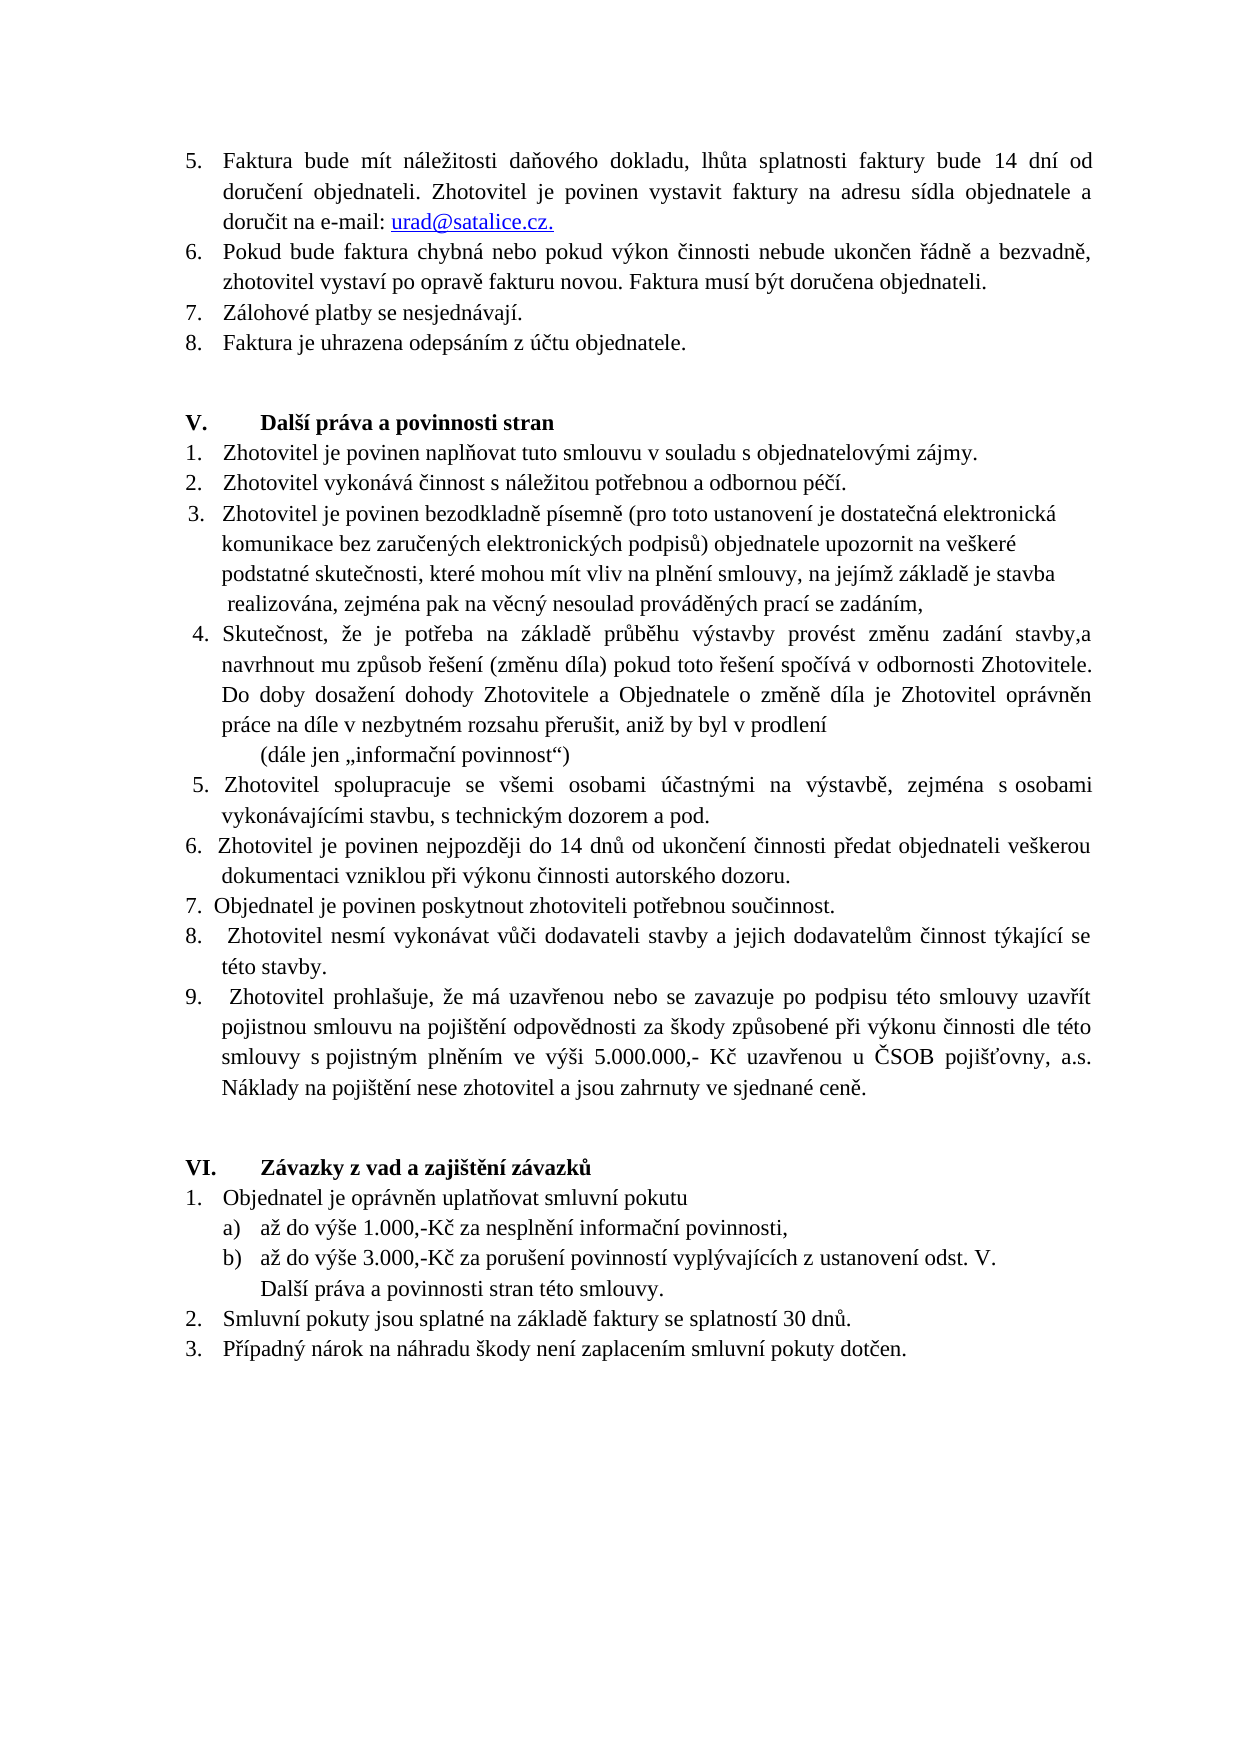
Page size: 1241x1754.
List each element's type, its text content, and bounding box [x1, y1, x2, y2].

list Faktura bude mít náležitosti daňového dokladu, lhůta splatnosti faktury bude 14 dní od doručení objednateli. Zhotovitel je povinen vystavit faktury na adresu sídla objednatele a doručit na e-mail: urad@satalice.cz. [185, 148, 1093, 234]
text 6. Zhotovitel je povinen nejpozději do 14 dnů od ukončení činnosti předat objednateli veškerou dokumentaci vzniklou při výkonu činnosti autorského dozoru. [185, 832, 1093, 888]
text podstatné skutečnosti, které mohou mít vliv na plnění smlouvy, na jejímž základě je stavba [221, 560, 1093, 586]
subtitle Další práva a povinnosti stran [185, 409, 1093, 435]
text realizována, zejména pak na věcný nesoulad prováděných prací se zadáním, [221, 590, 1093, 617]
list Faktura je uhrazena odepsáním z účtu objednatele. [185, 329, 1093, 355]
list Smluvní pokuty jsou splatné na základě faktury se splatností 30 dnů. [185, 1305, 1093, 1331]
list Zhotovitel je povinen naplňovat tuto smlouvu v souladu s objednatelovými zájmy. [185, 439, 1093, 466]
list až do výše 1.000,-Kč za nesplnění informační povinnosti, [223, 1214, 1093, 1241]
list Zhotovitel vykonává činnost s náležitou potřebnou a odbornou péčí. [185, 469, 1093, 496]
list Případný nárok na náhradu škody není zaplacením smluvní pokuty dotčen. [185, 1335, 1093, 1361]
list 5. Zhotovitel spolupracuje se všemi osobami účastnými na výstavbě, zejména s osobami vykonávajícími stavbu, s technickým dozorem a pod. [192, 772, 1093, 828]
list až do výše 3.000,-Kč za porušení povinností vyplývajících z ustanovení odst. V. [223, 1244, 1093, 1271]
list Další práva a povinnosti stran této smlouvy. [260, 1275, 1093, 1301]
list Objednatel je oprávněn uplatňovat smluvní pokutu [185, 1184, 1093, 1210]
list Zálohové platby se nesjednávají. [185, 299, 1093, 325]
text komunikace bez zaručených elektronických podpisů) objednatele upozornit na veškeré [221, 530, 1093, 556]
text 9. Zhotovitel prohlašuje, že má uzavřenou nebo se zavazuje po podpisu této smlouvy uzavřít pojistnou smlouvu na pojištění odpovědnosti za škody způsobené při výkonu činnosti dle této smlouvy s pojistným plněním ve výši 5.000.000,- Kč uzavřenou u ČSOB pojišťovny, a.s. Náklady na pojištění nese zhotovitel a jsou zahrnuty ve sjednané ceně. [185, 983, 1093, 1100]
text 3. Zhotovitel je povinen bezodkladně písemně (pro toto ustanovení je dostatečná elektronická [148, 500, 1093, 526]
list Pokud bude faktura chybná nebo pokud výkon činnosti nebude ukončen řádně a bezvadně, zhotovitel vystaví po opravě fakturu novou. Faktura musí být doručena objednateli. [185, 238, 1093, 295]
text 7. Objednatel je povinen poskytnout zhotoviteli potřebnou součinnost. [185, 892, 1093, 919]
list (dále jen „informační povinnost“) [260, 741, 1093, 768]
list 4. Skutečnost, že je potřeba na základě průběhu výstavby provést změnu zadání stavby,a navrhnout mu způsob řešení (změnu díla) pokud toto řešení spočívá v odbornosti Zhotovitele. Do doby dosažení dohody Zhotovitele a Objednatele o změně díla je Zhotovitel oprávněn práce na díle v nezbytném rozsahu přerušit, aniž by byl v prodlení [192, 621, 1093, 737]
subtitle Závazky z vad a zajištění závazků [185, 1154, 1093, 1180]
text 8. Zhotovitel nesmí vykonávat vůči dodavateli stavby a jejich dodavatelům činnost týkající se této stavby. [185, 923, 1093, 979]
